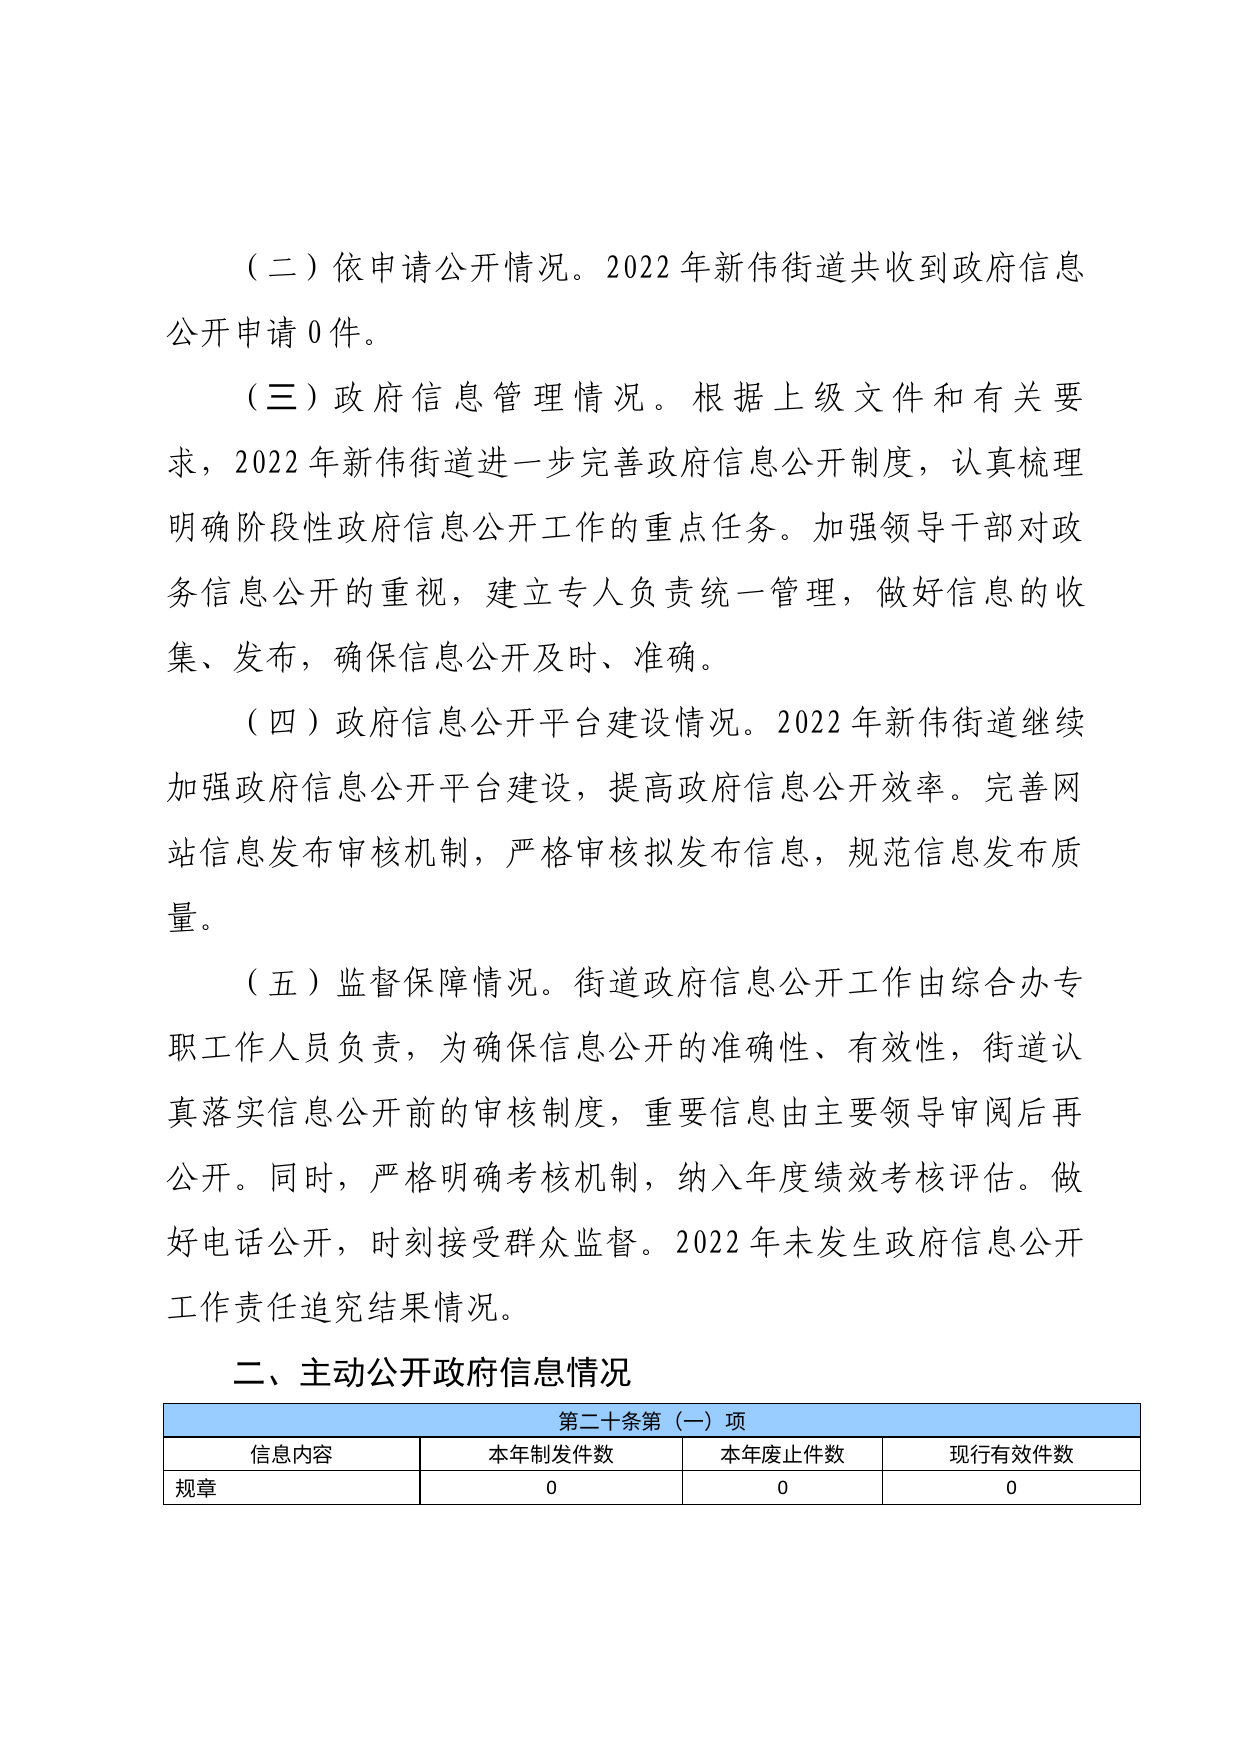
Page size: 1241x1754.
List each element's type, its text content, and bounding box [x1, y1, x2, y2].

table_cell 本年废止件数 [683, 1438, 882, 1470]
text （五）监督保障情况。街道政府信息公开工作由综合办专职工作人员负责，为确保信息公开的准确性、有效性，街道认真落实信息公开前的审核制度，重要信息由主要领导审阅后再公开。同时，严格明确考核机制，纳入年度绩效考核评估。做好电话公开，时刻接受群众监督。2022年未发生政府信息公开工作责任追究结果情况。 [165, 948, 1087, 1338]
table_header 第二十条第（一）项 [164, 1404, 1140, 1436]
table_cell 0 [421, 1471, 682, 1503]
list 依申请公开情况。2022年新伟街道共收到政府信息公开申请0件。 [165, 233, 1087, 363]
list 政府信息管理情况。根据上级文件和有关要求，2022年新伟街道进一步完善政府信息公开制度，认真梳理明确阶段性政府信息公开工作的重点任务。加强领导干部对政务信息公开的重视，建立专人负责统一管理，做好信息的收集、发布，确保信息公开及时、准确。 [165, 363, 1087, 688]
table_cell 规章 [164, 1471, 419, 1503]
list （四）政府信息公开平台建设情况。2022年新伟街道继续加强政府信息公开平台建设，提高政府信息公开效率。完善网站信息发布审核机制，严格审核拟发布信息，规范信息发布质量。 [165, 688, 1087, 948]
table_cell 0 [683, 1471, 882, 1503]
table_cell 本年制发件数 [421, 1438, 682, 1470]
table_cell 现行有效件数 [883, 1438, 1140, 1470]
table_cell 信息内容 [164, 1438, 419, 1470]
text 二、主动公开政府信息情况 [165, 1338, 1087, 1403]
table_cell 0 [883, 1471, 1140, 1503]
